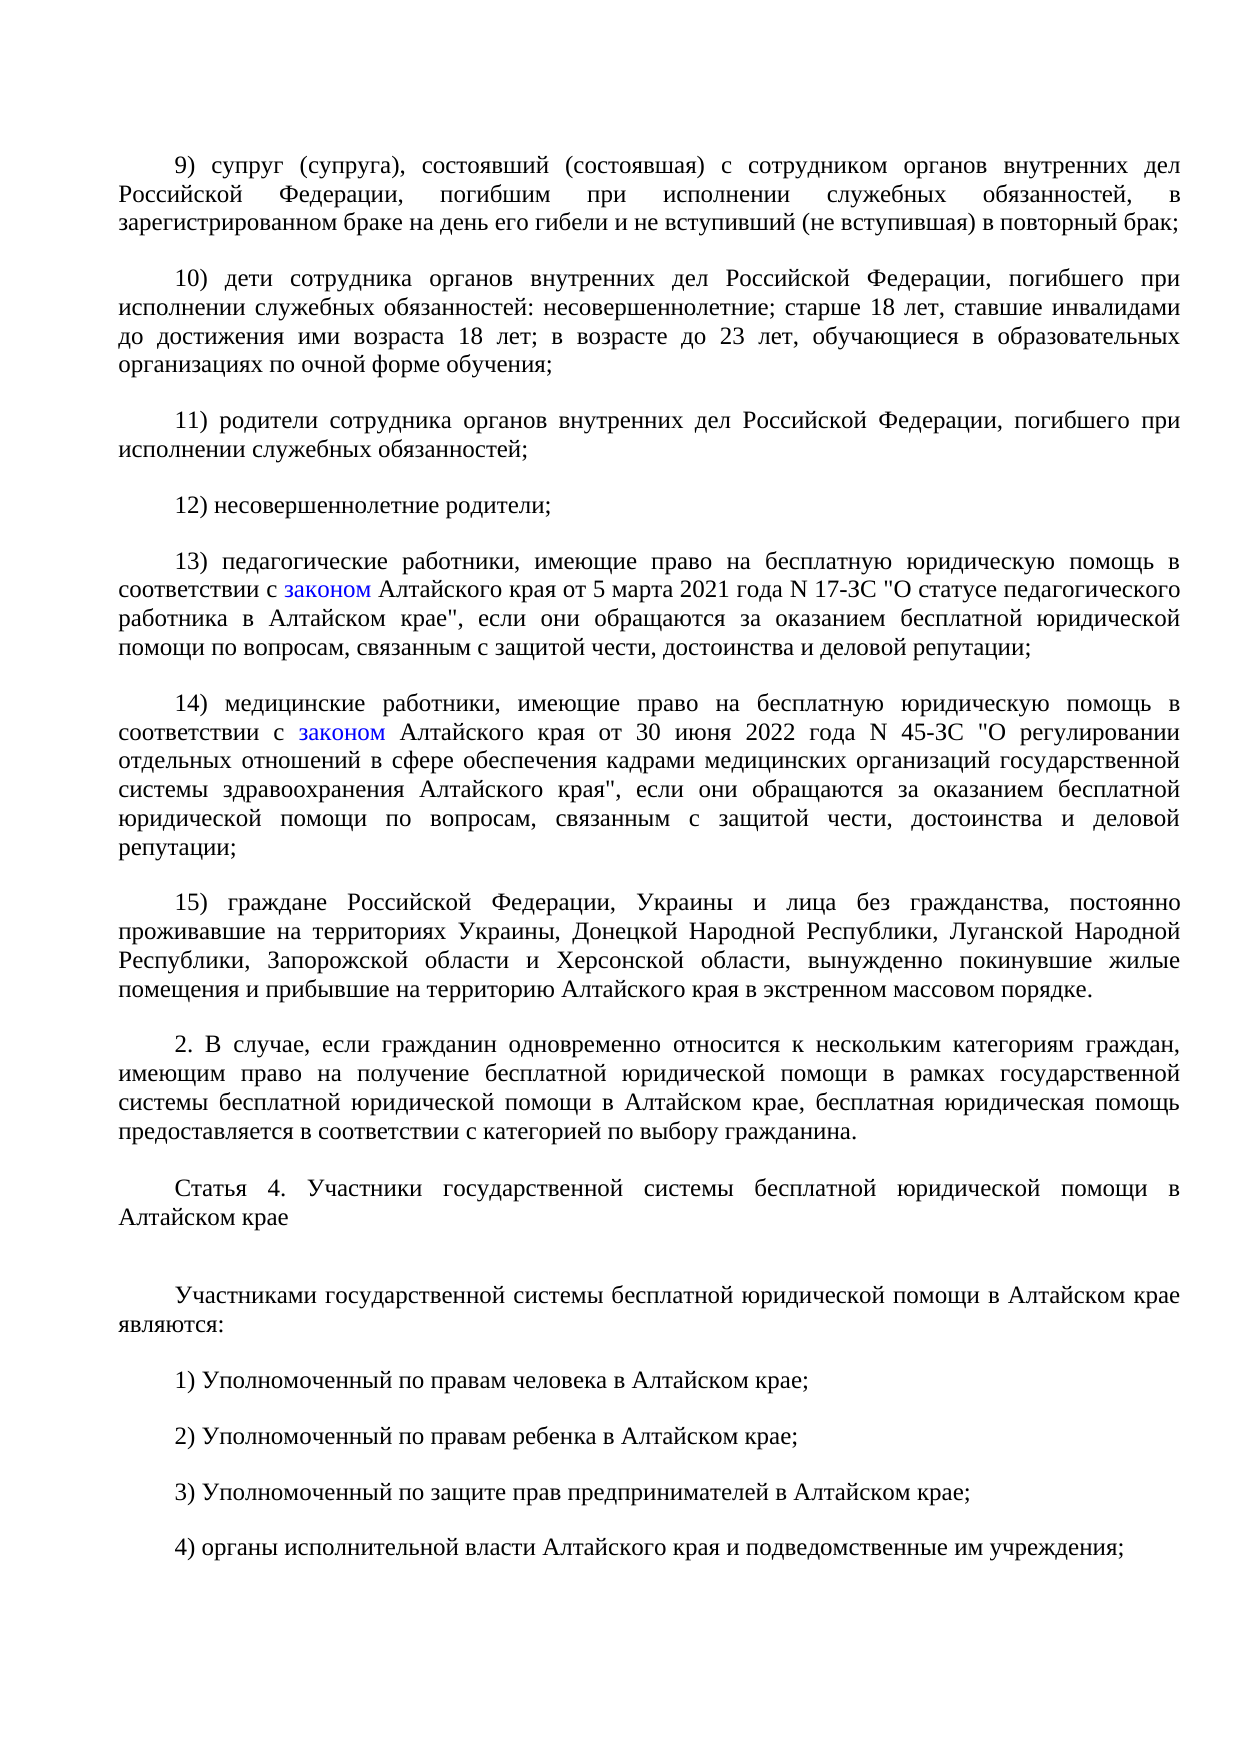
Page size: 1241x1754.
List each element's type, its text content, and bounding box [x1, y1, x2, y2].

text Участниками государственной системы бесплатной юридической помощи в Алтайском крае являются: [118, 1280, 1181, 1338]
text 14) медицинские работники, имеющие право на бесплатную юридическую помощь в соответствии с законом Алтайского края от 30 июня 2022 года N 45-ЗС "О регулировании отдельных отношений в сфере обеспечения кадрами медицинских организаций государственной системы здравоохранения Алтайского края", если они обращаются за оказанием бесплатной юридической помощи по вопросам, связанным с защитой чести, достоинства и деловой репутации; [118, 688, 1181, 860]
text 13) педагогические работники, имеющие право на бесплатную юридическую помощь в соответствии с законом Алтайского края от 5 марта 2021 года N 17-ЗС "О статусе педагогического работника в Алтайском крае", если они обращаются за оказанием бесплатной юридической помощи по вопросам, связанным с защитой чести, достоинства и деловой репутации; [118, 546, 1181, 661]
text 2. В случае, если гражданин одновременно относится к нескольким категориям граждан, имеющим право на получение бесплатной юридической помощи в рамках государственной системы бесплатной юридической помощи в Алтайском крае, бесплатная юридическая помощь предоставляется в соответствии с категорией по выбору гражданина. [118, 1029, 1181, 1144]
text 9) супруг (супруга), состоявший (состоявшая) с сотрудником органов внутренних дел Российской Федерации, погибшим при исполнении служебных обязанностей, в зарегистрированном браке на день его гибели и не вступивший (не вступившая) в повторный брак; [118, 150, 1181, 236]
text 3) Уполномоченный по защите прав предпринимателей в Алтайском крае; [118, 1477, 1181, 1505]
text 10) дети сотрудника органов внутренних дел Российской Федерации, погибшего при исполнении служебных обязанностей: несовершеннолетние; старше 18 лет, ставшие инвалидами до достижения ими возраста 18 лет; в возрасте до 23 лет, обучающиеся в образовательных организациях по очной форме обучения; [118, 263, 1181, 378]
text 12) несовершеннолетние родители; [118, 490, 1181, 519]
text Статья 4. Участники государственной системы бесплатной юридической помощи в Алтайском крае [118, 1173, 1181, 1231]
text 11) родители сотрудника органов внутренних дел Российской Федерации, погибшего при исполнении служебных обязанностей; [118, 405, 1181, 463]
text 1) Уполномоченный по правам человека в Алтайском крае; [118, 1365, 1181, 1394]
text 4) органы исполнительной власти Алтайского края и подведомственные им учреждения; [118, 1532, 1181, 1561]
text 2) Уполномоченный по правам ребенка в Алтайском крае; [118, 1421, 1181, 1449]
text 15) граждане Российской Федерации, Украины и лица без гражданства, постоянно проживавшие на территориях Украины, Донецкой Народной Республики, Луганской Народной Республики, Запорожской области и Херсонской области, вынужденно покинувшие жилые помещения и прибывшие на территорию Алтайского края в экстренном массовом порядке. [118, 887, 1181, 1002]
